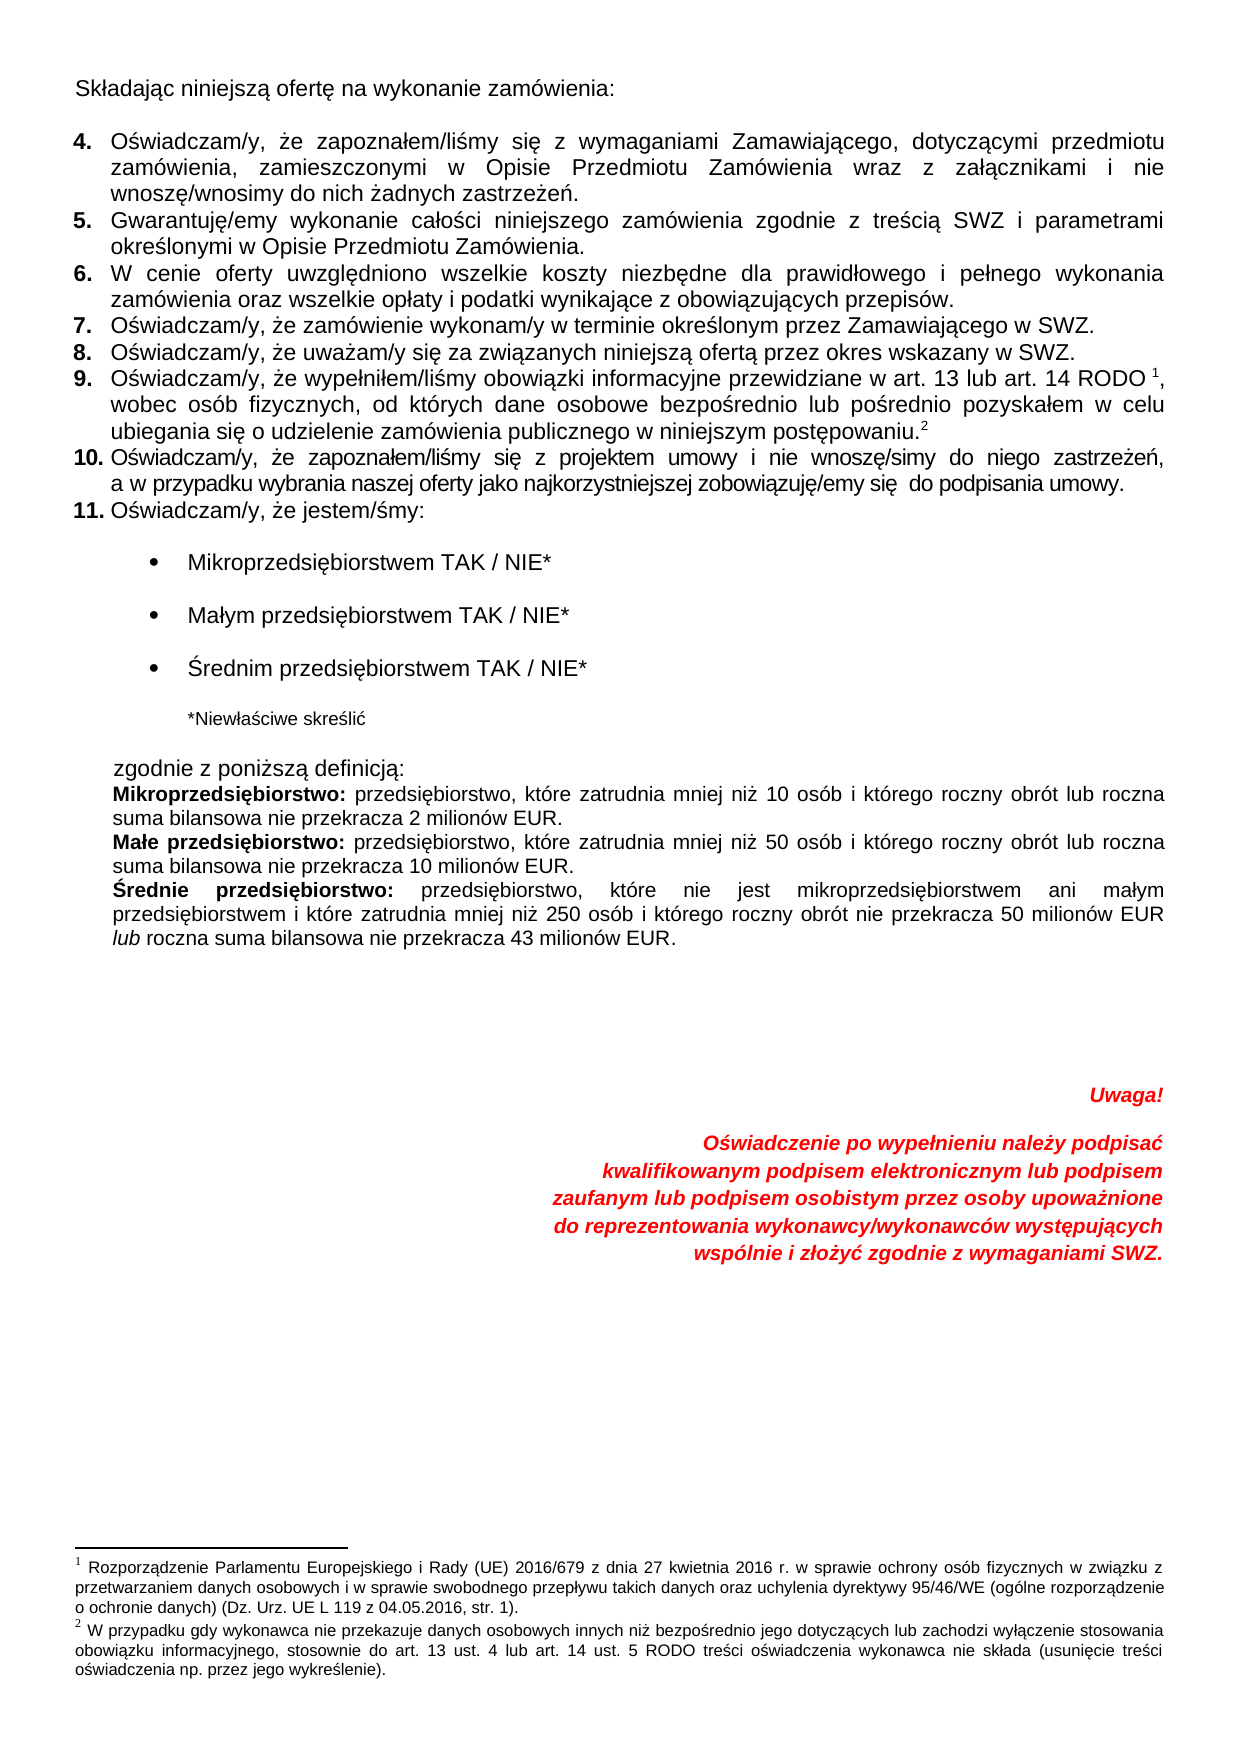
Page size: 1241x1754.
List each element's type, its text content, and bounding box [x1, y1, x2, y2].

text Oświadczenie po wypełnieniu należy podpisać kwalifikowanym podpisem elektronicznym lub podpisem zaufanym lub podpisem osobistym przez osoby upoważnione do reprezentowania wykonawcy/wykonawców występujących wspólnie i złożyć zgodnie z wymaganiami SWZ. [547, 1131, 1165, 1265]
list Oświadczam/y, że wypełniłem/liśmy obowiązki informacyjne przewidziane w art. 13 lub art. 14 RODO , wobec osób fizycznych, od których dane osobowe bezpośrednio lub pośrednio pozyskałem w celu ubiegania się o udzielenie zamówienia publicznego w niniejszym postępowaniu. [73, 365, 1165, 444]
list W cenie oferty uwzględniono wszelkie koszty niezbędne dla prawidłowego i pełnego wykonania zamówienia oraz wszelkie opłaty i podatki wynikające z obowiązujących przepisów. [73, 259, 1165, 312]
list Gwarantuję/emy wykonanie całości niniejszego zamówienia zgodnie z treścią SWZ i parametrami określonymi w Opisie Przedmiotu Zamówienia. [73, 207, 1165, 259]
text Średnie przedsiębiorstwo: przedsiębiorstwo, które nie jest mikroprzedsiębiorstwem ani małym przedsiębiorstwem i które zatrudnia mniej niż 250 osób i którego roczny obrót nie przekracza 50 milionów EUR lub roczna suma bilansowa nie przekracza 43 milionów EUR. [112, 878, 1165, 949]
text Uwaga! [547, 1083, 1165, 1107]
text zgodnie z poniższą definicją: [75, 755, 1165, 782]
list Mikroprzedsiębiorstwem TAK / NIE* [150, 549, 1165, 576]
list Średnim przedsiębiorstwem TAK / NIE* [150, 655, 1165, 681]
list Oświadczam/y, że zapoznałem/liśmy się z wymaganiami Zamawiającego, dotyczącymi przedmiotu zamówienia, zamieszczonymi w Opisie Przedmiotu Zamówienia wraz z załącznikami i nie wnoszę/wnosimy do nich żadnych zastrzeżeń. [73, 128, 1165, 207]
list Oświadczam/y, że zamówienie wykonam/y w terminie określonym przez Zamawiającego w SWZ. [73, 312, 1165, 338]
text Składając niniejszą ofertę na wykonanie zamówienia: [75, 75, 1165, 101]
list Oświadczam/y, że jestem/śmy: [73, 497, 1165, 523]
list Oświadczam/y, że uważam/y się za związanych niniejszą ofertą przez okres wskazany w SWZ. [73, 338, 1165, 365]
text Małe przedsiębiorstwo: przedsiębiorstwo, które zatrudnia mniej niż 50 osób i którego roczny obrót lub roczna suma bilansowa nie przekracza 10 milionów EUR. [112, 830, 1165, 878]
list *Niewłaściwe skreślić [187, 707, 1165, 729]
text Mikroprzedsiębiorstwo: przedsiębiorstwo, które zatrudnia mniej niż 10 osób i którego roczny obrót lub roczna suma bilansowa nie przekracza 2 milionów EUR. [112, 782, 1165, 830]
list Oświadczam/y, że zapoznałem/liśmy się z projektem umowy i nie wnoszę/simy do niego zastrzeżeń, a w przypadku wybrania naszej oferty jako najkorzystniejszej zobowiązuję/emy się do podpisania umowy. [73, 444, 1165, 497]
list Małym przedsiębiorstwem TAK / NIE* [150, 602, 1165, 628]
